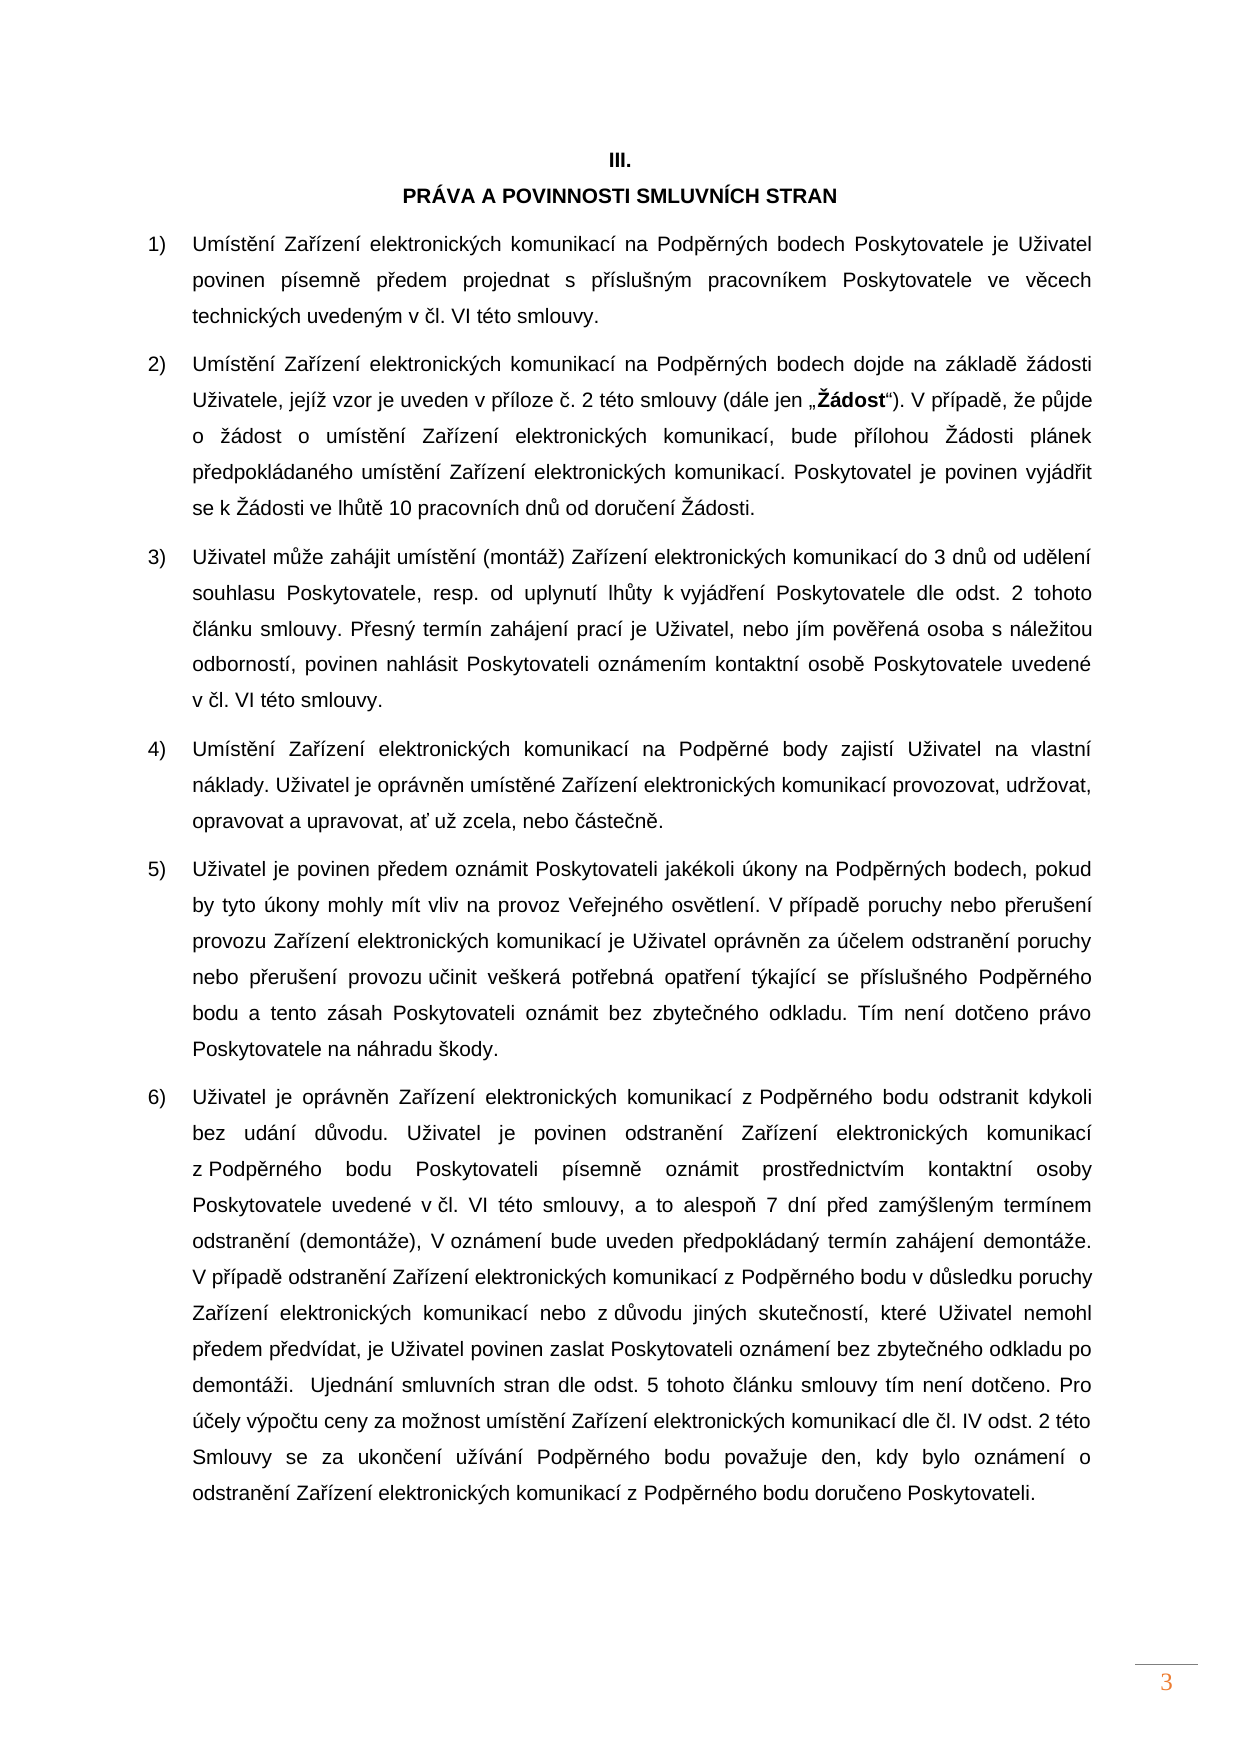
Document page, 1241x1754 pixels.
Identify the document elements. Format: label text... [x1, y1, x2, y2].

list Umístění Zařízení elektronických komunikací na Podpěrných bodech Poskytovatele je Uživatel povinen písemně předem projednat s příslušným pracovníkem Poskytovatele ve věcech technických uvedeným v čl. VI této smlouvy. [148, 232, 1093, 328]
list Umístění Zařízení elektronických komunikací na Podpěrné body zajistí Uživatel na vlastní náklady. Uživatel je oprávněn umístěné Zařízení elektronických komunikací provozovat, udržovat, opravovat a upravovat, ať už zcela, nebo částečně. [148, 737, 1093, 832]
list Uživatel je povinen předem oznámit Poskytovateli jakékoli úkony na Podpěrných bodech, pokud by tyto úkony mohly mít vliv na provoz Veřejného osvětlení. V případě poruchy nebo přerušení provozu Zařízení elektronických komunikací je Uživatel oprávněn za účelem odstranění poruchy nebo přerušení provozu učinit veškerá potřebná opatření týkající se příslušného Podpěrného bodu a tento zásah Poskytovateli oznámit bez zbytečného odkladu. Tím není dotčeno právo Poskytovatele na náhradu škody. [148, 857, 1093, 1061]
text III. [148, 148, 1093, 172]
text PRÁVA A POVINNOSTI SMLUVNÍCH STRAN [148, 183, 1093, 207]
list Uživatel je oprávněn Zařízení elektronických komunikací z Podpěrného bodu odstranit kdykoli bez udání důvodu. Uživatel je povinen odstranění Zařízení elektronických komunikací z Podpěrného bodu Poskytovateli písemně oznámit prostřednictvím kontaktní osoby Poskytovatele uvedené v čl. VI této smlouvy, a to alespoň 7 dní před zamýšleným termínem odstranění (demontáže), V oznámení bude uveden předpokládaný termín zahájení demontáže. V případě odstranění Zařízení elektronických komunikací z Podpěrného bodu v důsledku poruchy Zařízení elektronických komunikací nebo z důvodu jiných skutečností, které Uživatel nemohl předem předvídat, je Uživatel povinen zaslat Poskytovateli oznámení bez zbytečného odkladu po demontáži. Ujednání smluvních stran dle odst. 5 tohoto článku smlouvy tím není dotčeno. Pro účely výpočtu ceny za možnost umístění Zařízení elektronických komunikací dle čl. IV odst. 2 této Smlouvy se za ukončení užívání Podpěrného bodu považuje den, kdy bylo oznámení o odstranění Zařízení elektronických komunikací z Podpěrného bodu doručeno Poskytovateli. [148, 1085, 1093, 1504]
list Uživatel může zahájit umístění (montáž) Zařízení elektronických komunikací do 3 dnů od udělení souhlasu Poskytovatele, resp. od uplynutí lhůty k vyjádření Poskytovatele dle odst. 2 tohoto článku smlouvy. Přesný termín zahájení prací je Uživatel, nebo jím pověřená osoba s náležitou odborností, povinen nahlásit Poskytovateli oznámením kontaktní osobě Poskytovatele uvedené v čl. VI této smlouvy. [148, 544, 1093, 712]
list Umístění Zařízení elektronických komunikací na Podpěrných bodech dojde na základě žádosti Uživatele, jejíž vzor je uveden v příloze č. 2 této smlouvy (dále jen „Žádost“). V případě, že půjde o žádost o umístění Zařízení elektronických komunikací, bude přílohou Žádosti plánek předpokládaného umístění Zařízení elektronických komunikací. Poskytovatel je povinen vyjádřit se k Žádosti ve lhůtě 10 pracovních dnů od doručení Žádosti. [148, 352, 1093, 520]
